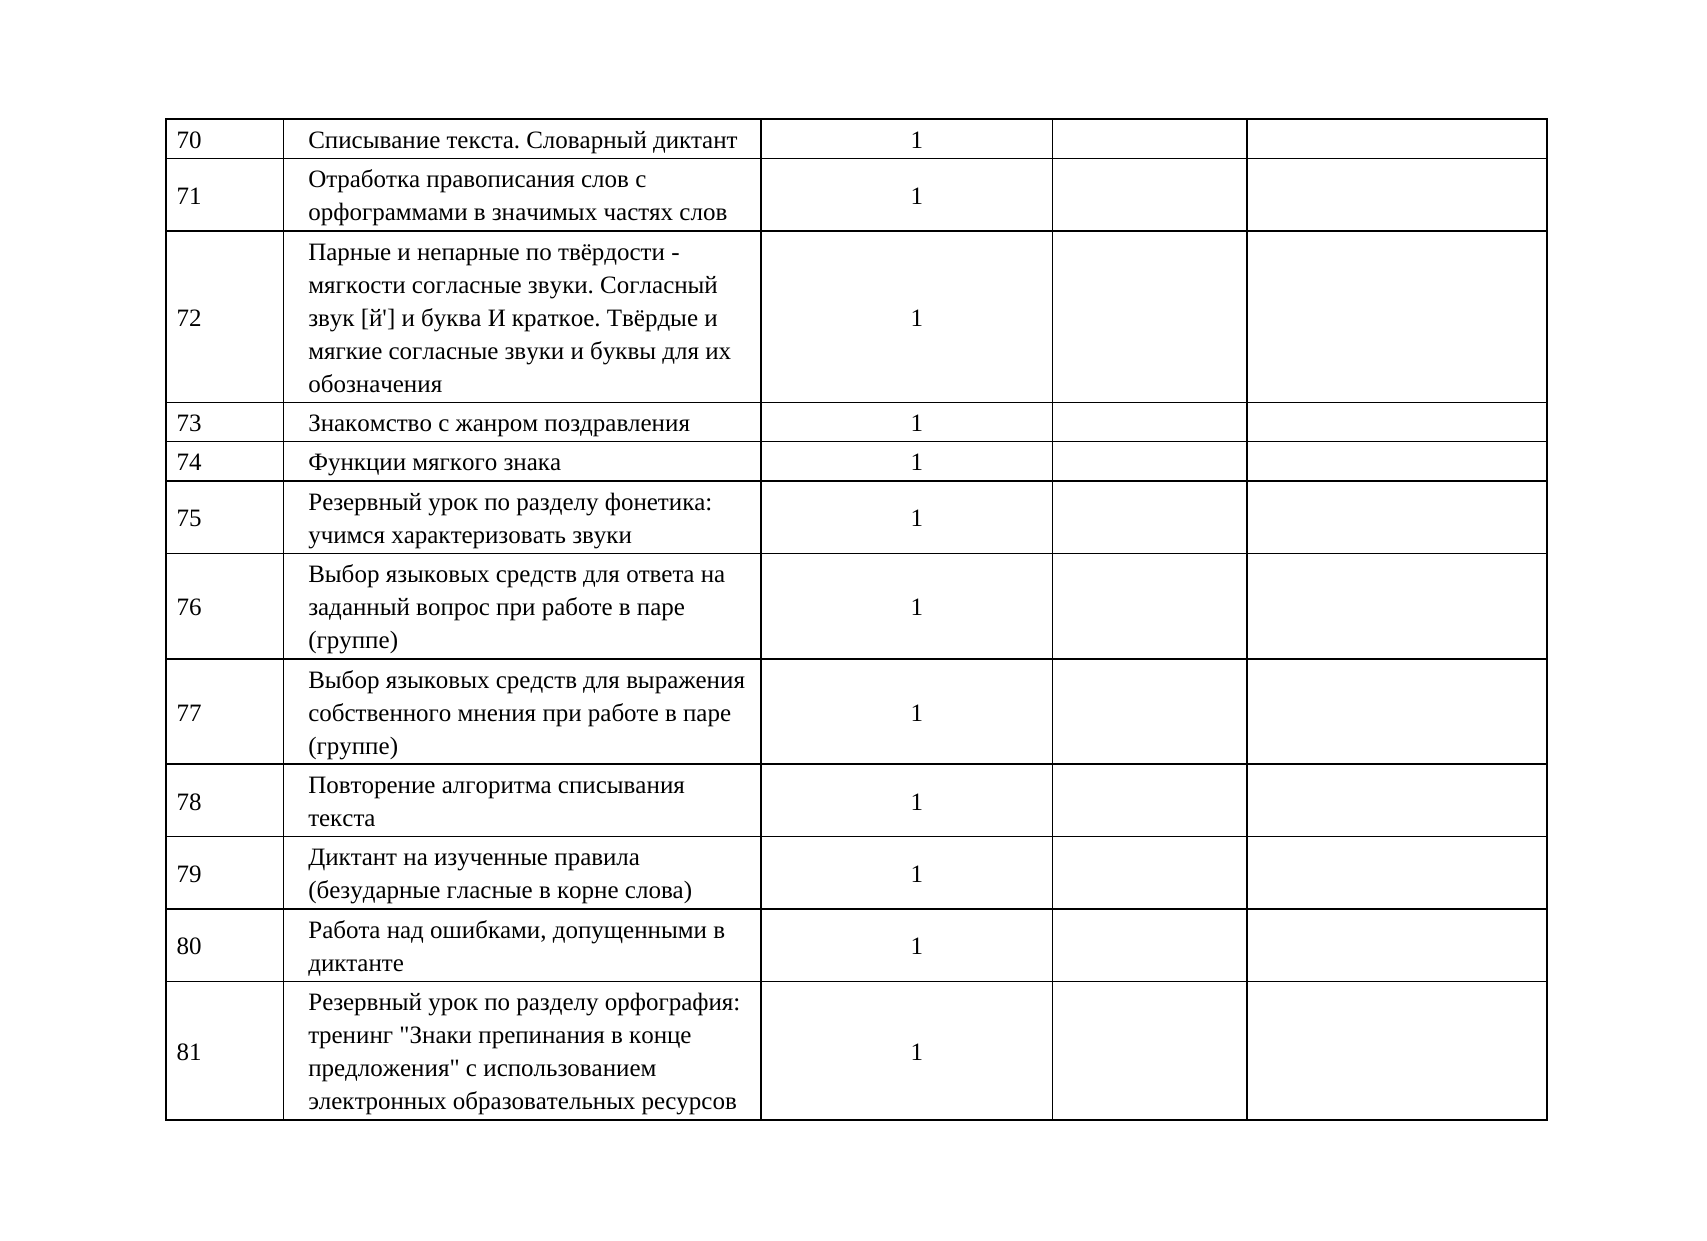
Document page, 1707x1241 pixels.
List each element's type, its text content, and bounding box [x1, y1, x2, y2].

table_cell [1053, 837, 1246, 908]
table_cell [1053, 482, 1246, 552]
table_cell [1053, 120, 1246, 157]
table_cell 1 [762, 403, 1052, 441]
table_cell 1 [762, 765, 1052, 836]
table_cell Повторение алгоритма списывания текста [284, 765, 760, 836]
table_cell 80 [167, 910, 283, 981]
table_cell 71 [167, 159, 283, 230]
table_cell [1053, 232, 1246, 401]
table_cell [1053, 982, 1246, 1119]
table_cell 1 [762, 232, 1052, 401]
table_cell [1248, 442, 1546, 480]
table_cell 1 [762, 660, 1052, 763]
table_cell 1 [762, 482, 1052, 552]
table_cell [1248, 482, 1546, 552]
table_cell Функции мягкого знака [284, 442, 760, 480]
table_cell [1053, 765, 1246, 836]
table_cell [1248, 982, 1546, 1119]
table_cell 78 [167, 765, 283, 836]
table_cell Выбор языковых средств для ответа на заданный вопрос при работе в паре (группе) [284, 554, 760, 658]
table_cell [1053, 159, 1246, 230]
table_cell 1 [762, 554, 1052, 658]
table_cell 1 [762, 910, 1052, 981]
table_cell 1 [762, 159, 1052, 230]
table_cell [1248, 403, 1546, 441]
table_cell [1053, 554, 1246, 658]
table_cell [1053, 660, 1246, 763]
table_cell 77 [167, 660, 283, 763]
table_cell [1248, 232, 1546, 401]
table_cell 1 [762, 120, 1052, 157]
table_cell [1248, 554, 1546, 658]
table_cell [1053, 403, 1246, 441]
table_cell [1248, 120, 1546, 157]
table_cell 1 [762, 837, 1052, 908]
table_cell 1 [762, 442, 1052, 480]
table_cell Отработка правописания слов с орфограммами в значимых частях слов [284, 159, 760, 230]
table_cell [1053, 910, 1246, 981]
table_cell Диктант на изученные правила (безударные гласные в корне слова) [284, 837, 760, 908]
table_cell Парные и непарные по твёрдости - мягкости согласные звуки. Согласный звук [й'] и буква И краткое. Твёрдые и мягкие согласные звуки и буквы для их обозначения [284, 232, 760, 401]
table_cell 76 [167, 554, 283, 658]
table_cell [1248, 660, 1546, 763]
table_cell [1248, 837, 1546, 908]
table_cell 75 [167, 482, 283, 552]
table_cell 79 [167, 837, 283, 908]
table_cell [1248, 159, 1546, 230]
table_cell Выбор языковых средств для выражения собственного мнения при работе в паре (группе) [284, 660, 760, 763]
table_cell Знакомство с жанром поздравления [284, 403, 760, 441]
table_cell 72 [167, 232, 283, 401]
table_cell [1248, 765, 1546, 836]
table_cell Работа над ошибками, допущенными в диктанте [284, 910, 760, 981]
table_cell [1053, 442, 1246, 480]
table_cell Списывание текста. Словарный диктант [284, 120, 760, 157]
table_cell [1248, 910, 1546, 981]
table_cell 70 [167, 120, 283, 157]
table_cell Резервный урок по разделу орфография: тренинг "Знаки препинания в конце предложения" с использованием электронных образовательных ресурсов [284, 982, 760, 1119]
table_cell 1 [762, 982, 1052, 1119]
table_cell 81 [167, 982, 283, 1119]
table_cell 74 [167, 442, 283, 480]
table_cell 73 [167, 403, 283, 441]
table_cell Резервный урок по разделу фонетика: учимся характеризовать звуки [284, 482, 760, 552]
